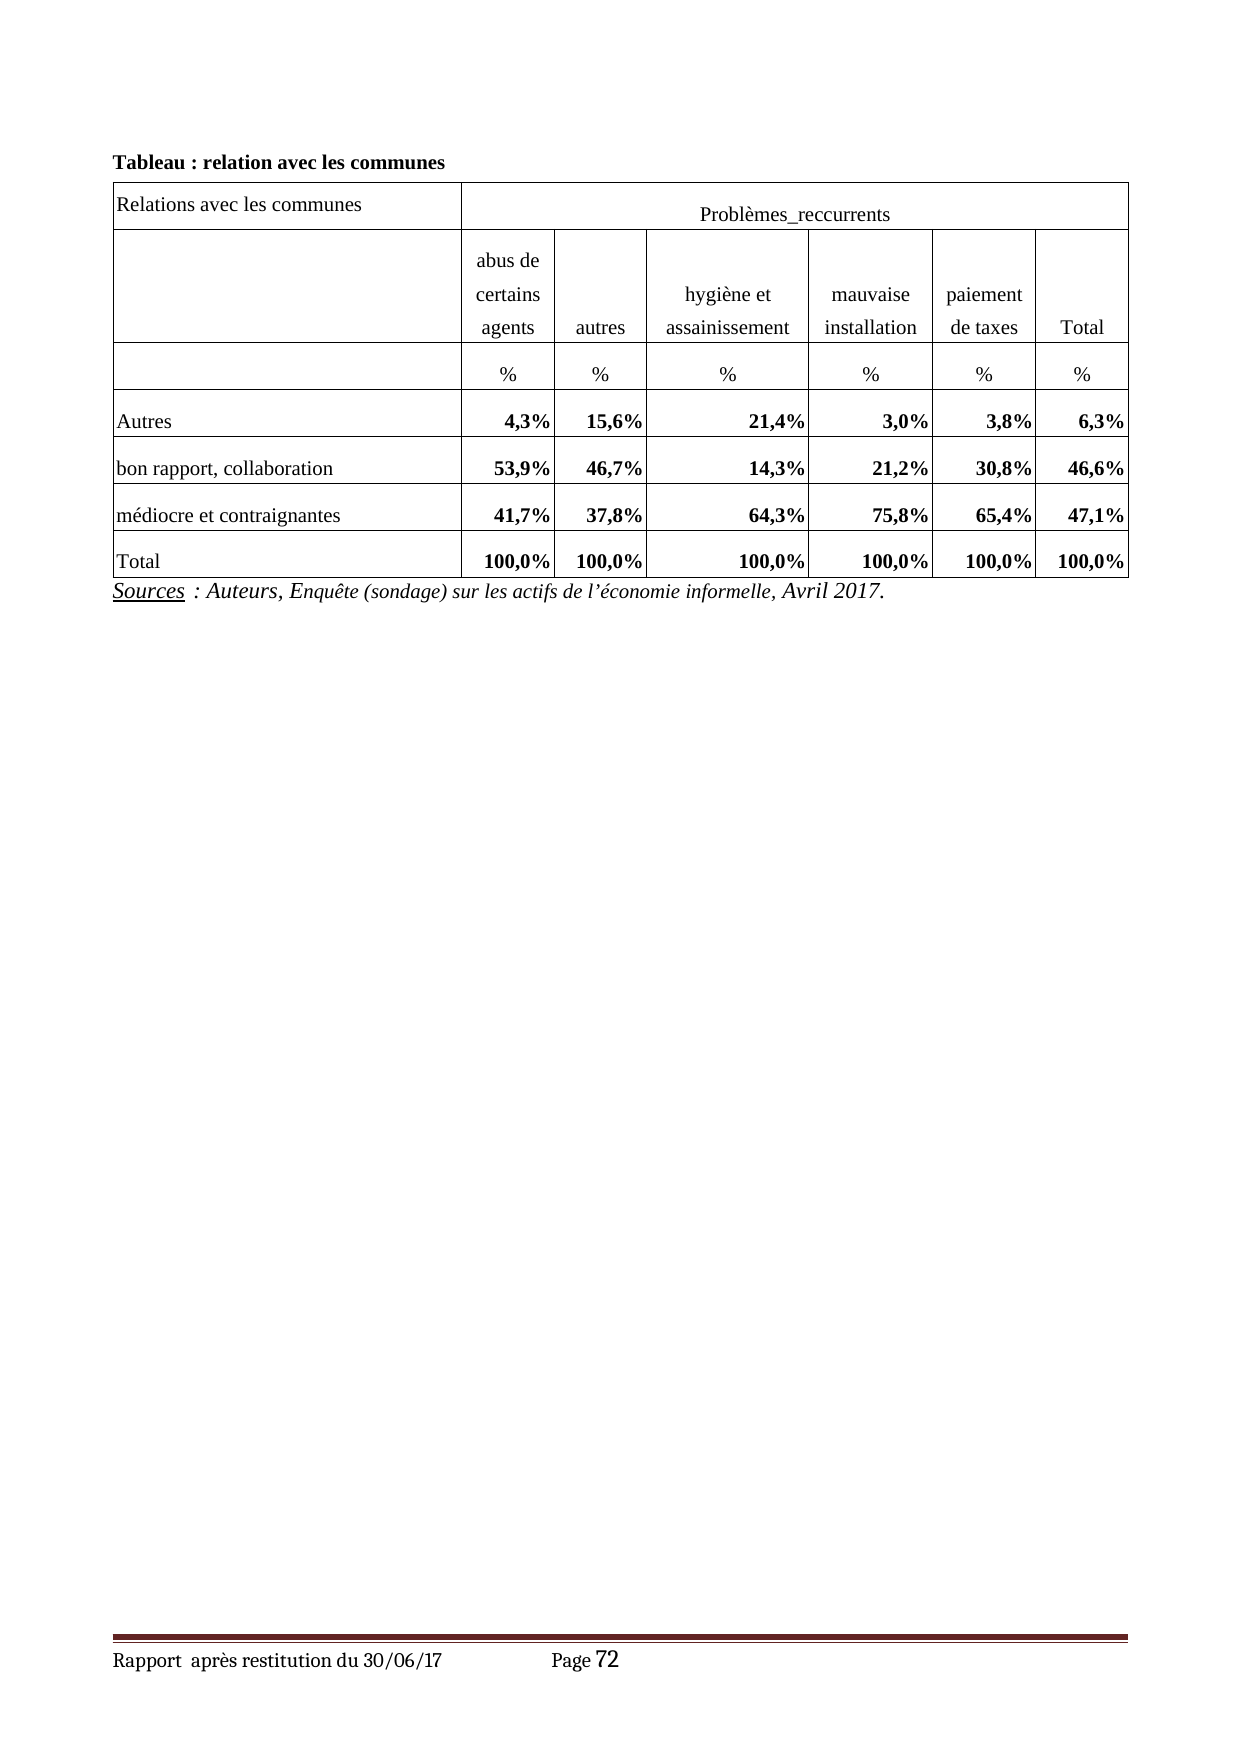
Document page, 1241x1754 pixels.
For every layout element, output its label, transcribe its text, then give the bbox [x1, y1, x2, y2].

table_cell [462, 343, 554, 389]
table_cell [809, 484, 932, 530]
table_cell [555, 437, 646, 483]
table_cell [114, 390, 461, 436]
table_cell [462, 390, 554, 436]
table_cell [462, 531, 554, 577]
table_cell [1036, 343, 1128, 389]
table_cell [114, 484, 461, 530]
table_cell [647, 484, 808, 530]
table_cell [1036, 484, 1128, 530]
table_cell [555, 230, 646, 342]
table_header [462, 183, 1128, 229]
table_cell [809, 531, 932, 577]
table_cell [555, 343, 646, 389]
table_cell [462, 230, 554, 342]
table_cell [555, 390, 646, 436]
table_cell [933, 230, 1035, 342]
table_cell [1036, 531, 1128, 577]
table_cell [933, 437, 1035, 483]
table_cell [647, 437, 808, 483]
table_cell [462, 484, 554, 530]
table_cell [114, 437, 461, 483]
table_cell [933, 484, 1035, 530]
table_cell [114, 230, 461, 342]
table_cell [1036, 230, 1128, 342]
text Sources : Auteurs, Enquête (sondage) sur les actifs de l’économie informelle, Avril 2017. [112, 578, 1128, 604]
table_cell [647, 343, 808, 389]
text Tableau : relation avec les communes [112, 150, 1128, 174]
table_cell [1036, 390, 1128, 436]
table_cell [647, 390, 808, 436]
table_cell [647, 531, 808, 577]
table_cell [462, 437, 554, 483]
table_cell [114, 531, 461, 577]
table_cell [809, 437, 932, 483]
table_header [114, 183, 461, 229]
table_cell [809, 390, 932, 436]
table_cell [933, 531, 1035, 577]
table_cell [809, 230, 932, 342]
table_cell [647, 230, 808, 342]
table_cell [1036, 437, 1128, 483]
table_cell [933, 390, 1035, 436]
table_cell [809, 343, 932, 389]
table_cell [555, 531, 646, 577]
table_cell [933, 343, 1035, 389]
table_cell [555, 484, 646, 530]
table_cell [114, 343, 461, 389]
